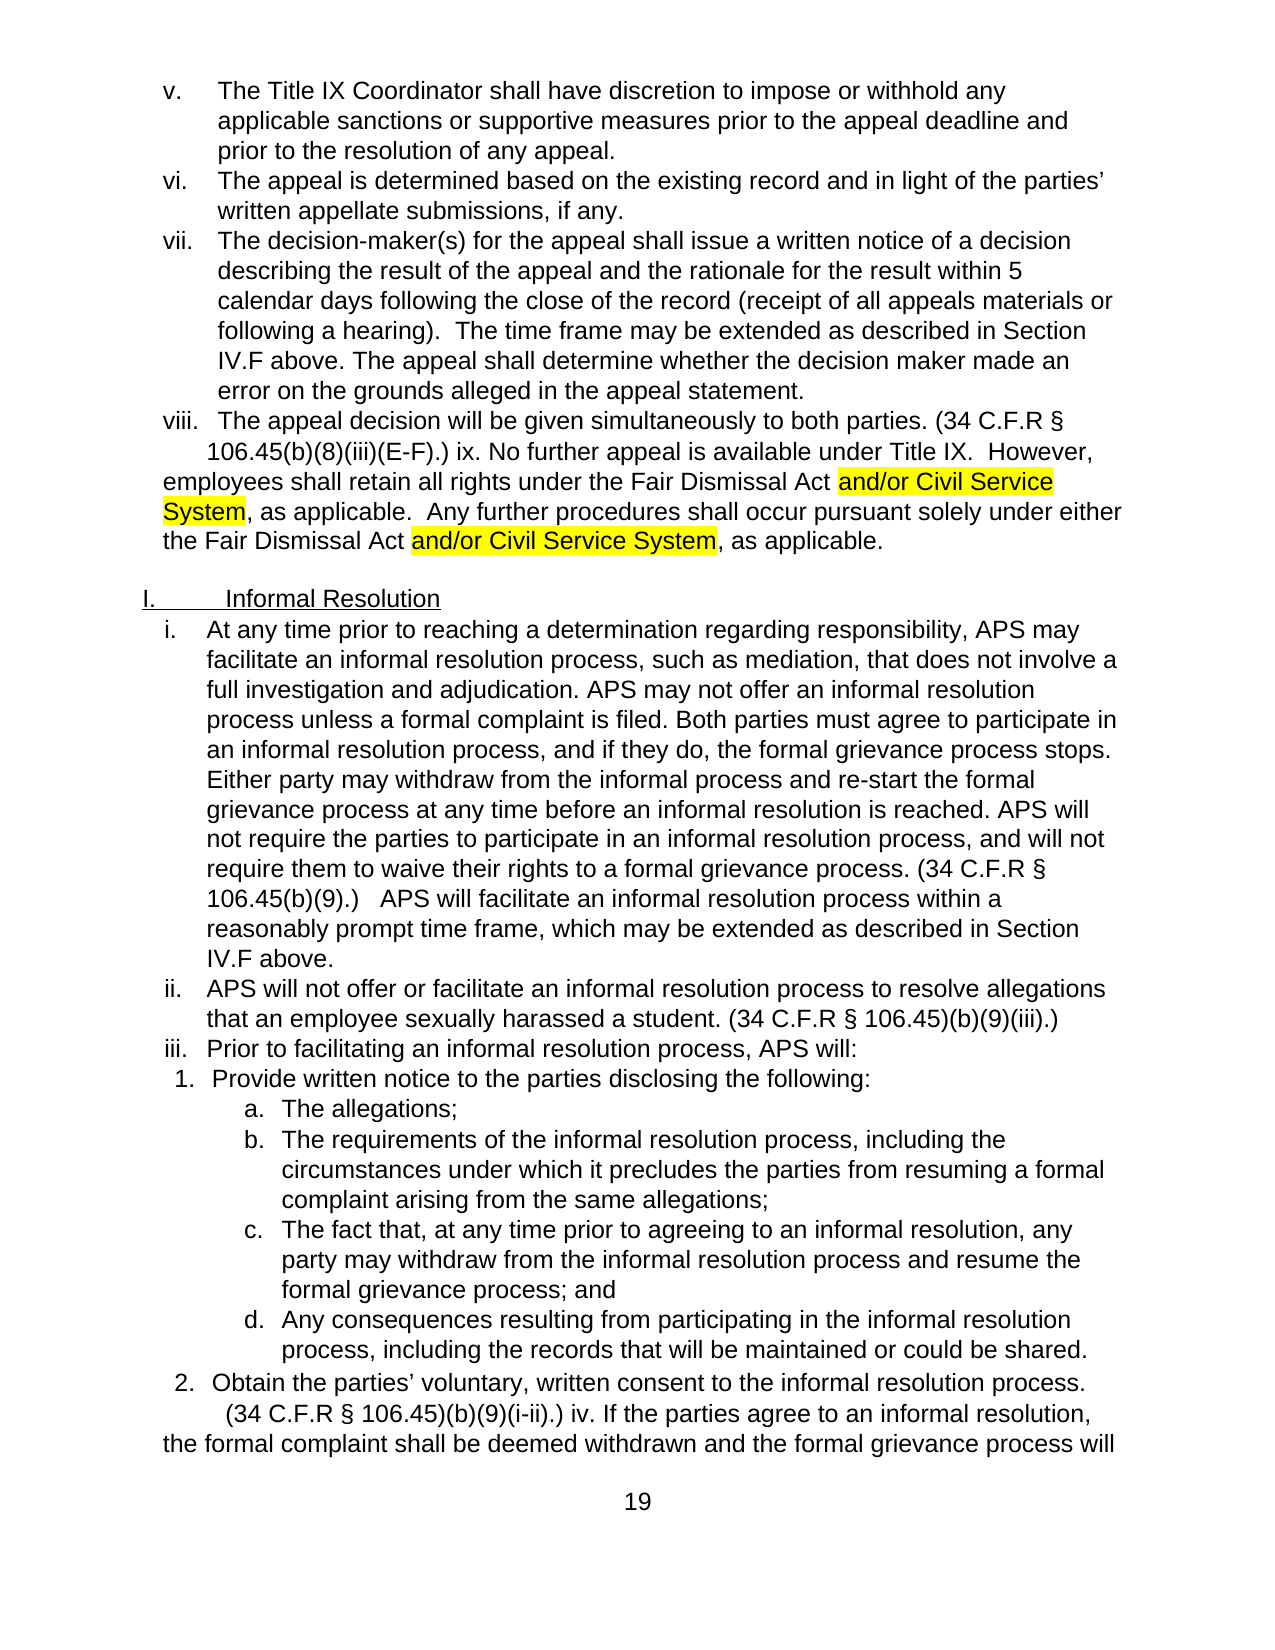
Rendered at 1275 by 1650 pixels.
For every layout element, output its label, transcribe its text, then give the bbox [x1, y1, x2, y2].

list Obtain the parties’ voluntary, written consent to the informal resolution process. [174, 1368, 1122, 1397]
list The appeal is determined based on the existing record and in light of the parties’ written appellate submissions, if any. [163, 166, 1123, 225]
list The requirements of the informal resolution process, including the circumstances under which it precludes the parties from resuming a formal complaint arising from the same allegations; [244, 1125, 1123, 1213]
list APS will not offer or facilitate an informal resolution process to resolve allegations that an employee sexually harassed a student. (34 C.F.R § 106.45)(b)(9)(iii).) [164, 974, 1123, 1033]
list Prior to facilitating an informal resolution process, APS will: [164, 1034, 1123, 1062]
list At any time prior to reaching a determination regarding responsibility, APS may facilitate an informal resolution process, such as mediation, that does not involve a full investigation and adjudication. APS may not offer an informal resolution process unless a formal complaint is filed. Both parties must agree to participate in an informal resolution process, and if they do, the formal grievance process stops. Either party may withdraw from the informal process and re-start the formal grievance process at any time before an informal resolution is reached. APS will not require the parties to participate in an informal resolution process, and will not require them to waive their rights to a formal grievance process. (34 C.F.R § 106.45(b)(9).) APS will facilitate an informal resolution process within a reasonably prompt time frame, which may be extended as described in Section IV.F above. [164, 615, 1123, 973]
text 106.45(b)(8)(iii)(E-F).) ix. No further appeal is available under Title IX. However, employees shall retain all rights under the Fair Dismissal Act and/or Civil Service System, as applicable. Any further procedures shall occur pursuant solely under either the Fair Dismissal Act and/or Civil Service System, as applicable. [163, 437, 1123, 555]
list The Title IX Coordinator shall have discretion to impose or withhold any applicable sanctions or supportive measures prior to the appeal deadline and prior to the resolution of any appeal. [163, 76, 1123, 164]
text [163, 1399, 1123, 1458]
list Provide written notice to the parties disclosing the following: [174, 1064, 1122, 1093]
list Any consequences resulting from participating in the informal resolution process, including the records that will be maintained or could be shared. [244, 1305, 1123, 1364]
subtitle I. Informal Resolution [142, 584, 1125, 613]
list The appeal decision will be given simultaneously to both parties. (34 C.F.R § [163, 406, 1123, 435]
list The allegations; [244, 1094, 1123, 1123]
list The fact that, at any time prior to agreeing to an informal resolution, any party may withdraw from the informal resolution process and resume the formal grievance process; and [244, 1215, 1123, 1304]
list The decision-maker(s) for the appeal shall issue a written notice of a decision describing the result of the appeal and the rationale for the result within 5 calendar days following the close of the record (receipt of all appeals materials or following a hearing). The time frame may be extended as described in Section IV.F above. The appeal shall determine whether the decision maker made an error on the grounds alleged in the appeal statement. [163, 226, 1123, 404]
